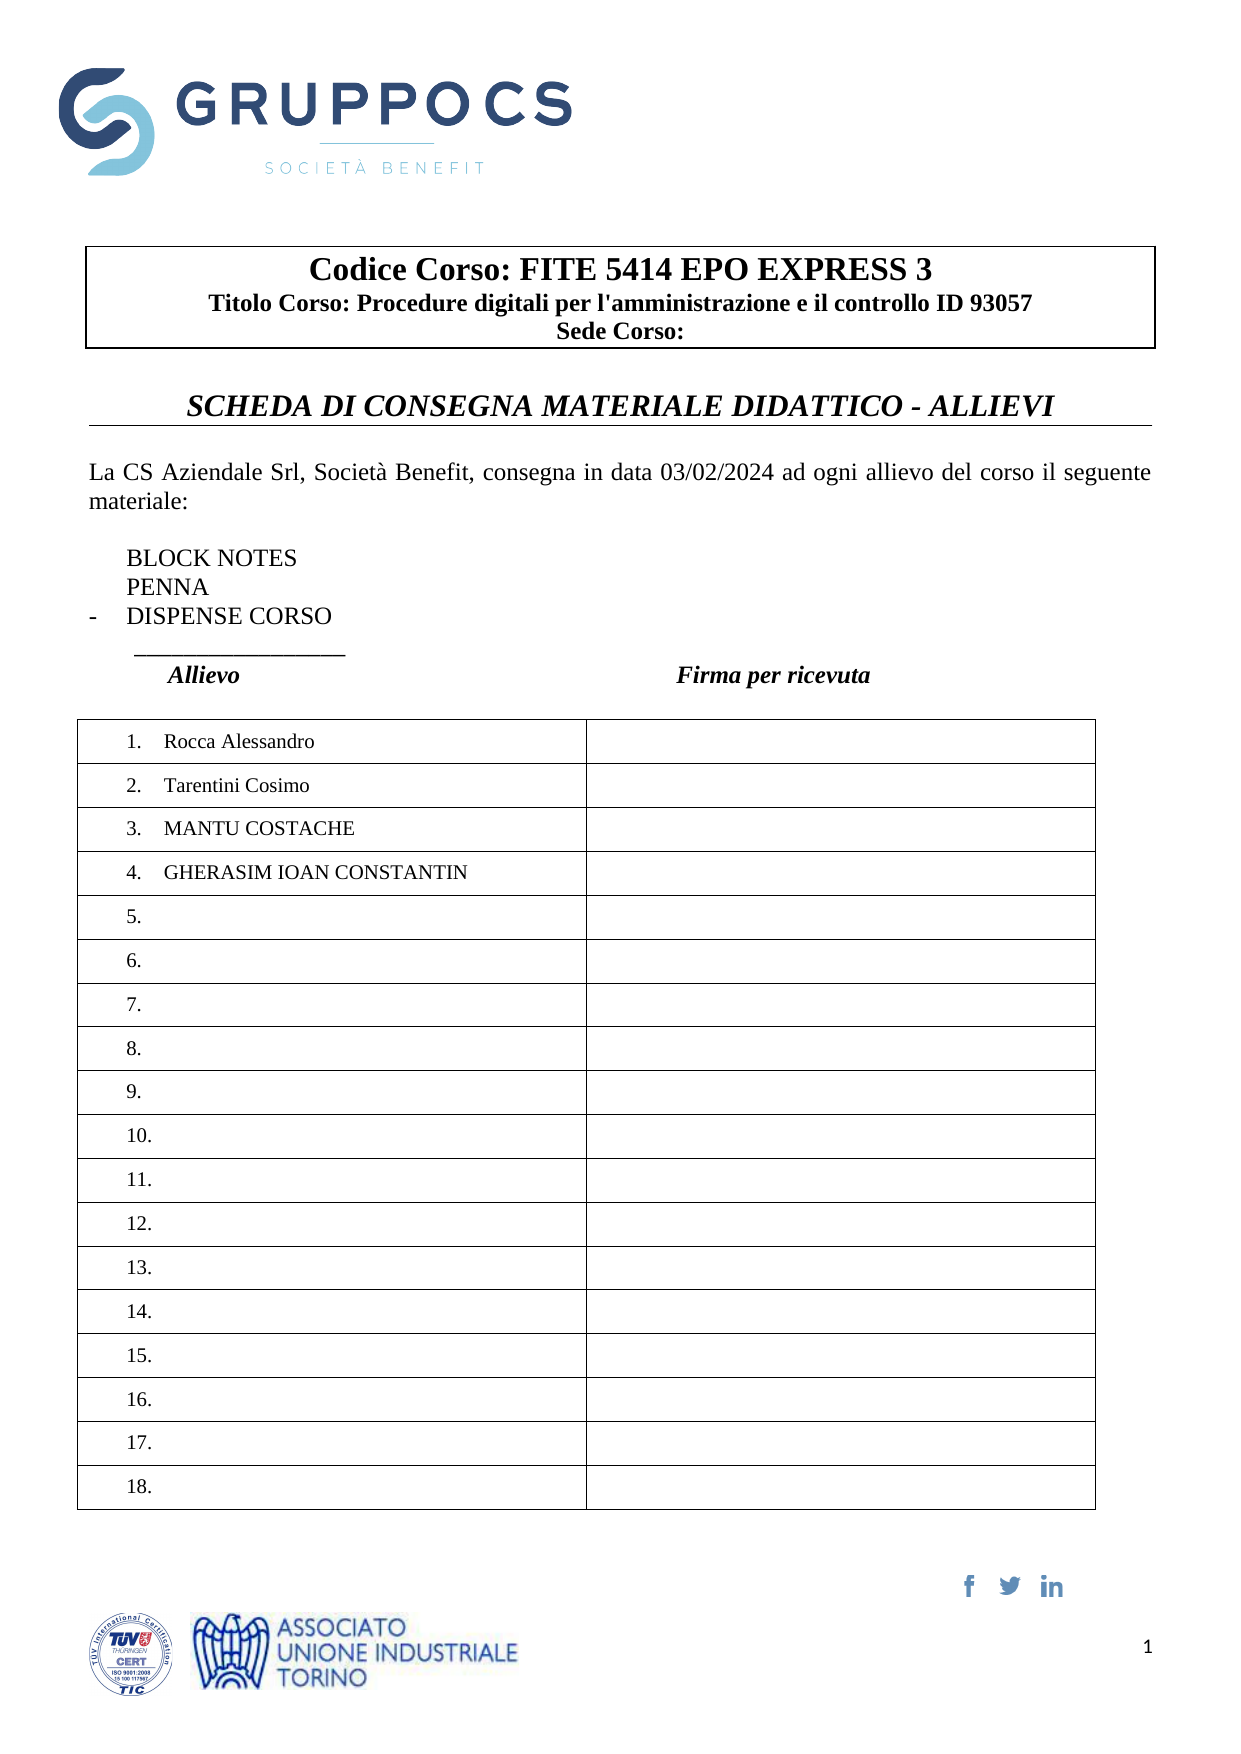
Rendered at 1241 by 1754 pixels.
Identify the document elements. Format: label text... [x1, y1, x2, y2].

table_cell [78, 896, 586, 938]
table_cell [587, 1027, 1095, 1070]
text La CS Aziendale Srl, Società Benefit, consegna in data 03/02/2024 ad ogni allievo del corso il seguente materiale: [88, 457, 1152, 514]
picture [190, 1612, 520, 1690]
table_cell [587, 1203, 1095, 1246]
text _________________ [88, 629, 1152, 660]
text Codice Corso: FITE 5414 EPO EXPRESS 3 [87, 247, 1154, 288]
table_cell [78, 1247, 586, 1289]
picture [58, 68, 580, 178]
table_cell [78, 1027, 586, 1070]
table_cell MANTU COSTACHE [78, 808, 586, 851]
text BLOCK NOTES [126, 543, 1152, 572]
table_cell [587, 764, 1095, 807]
table_cell [587, 1334, 1095, 1377]
table_cell [587, 1071, 1095, 1114]
table_cell [78, 1466, 586, 1509]
table_cell [587, 1466, 1095, 1509]
list DISPENSE CORSO [88, 601, 1152, 629]
text Titolo Corso: Procedure digitali per l'amministrazione e il controllo ID 93057 [88, 288, 1152, 313]
table_cell [587, 852, 1095, 895]
table_cell [587, 1378, 1095, 1421]
table_cell [587, 1290, 1095, 1333]
table_cell [78, 1071, 586, 1114]
text PENNA [126, 572, 1152, 601]
picture [964, 1575, 1063, 1597]
table_cell [78, 1290, 586, 1333]
table_cell [587, 1159, 1095, 1202]
picture [89, 1613, 173, 1696]
table_cell [78, 1115, 586, 1158]
text SCHEDA DI CONSEGNA MATERIALE DIDATTICO - ALLIEVI [88, 387, 1152, 426]
table_cell [587, 1115, 1095, 1158]
table_cell [78, 984, 586, 1026]
table_cell [78, 940, 586, 982]
table_cell [78, 1378, 586, 1421]
table_cell [78, 1203, 586, 1246]
table_cell [587, 808, 1095, 851]
table_cell Tarentini Cosimo [78, 764, 586, 807]
table_header [587, 720, 1095, 763]
table_cell [78, 1334, 586, 1377]
table_cell [78, 1159, 586, 1202]
text Allievo Firma per ricevuta [88, 660, 1152, 689]
table_cell GHERASIM IOAN CONSTANTIN [78, 852, 586, 895]
table_cell [587, 940, 1095, 982]
table_cell [78, 1422, 586, 1465]
table_cell [587, 1422, 1095, 1465]
table_cell [587, 984, 1095, 1026]
text Sede Corso: [87, 313, 1154, 347]
table_cell [587, 1247, 1095, 1289]
table_cell [587, 896, 1095, 938]
table_header Rocca Alessandro [78, 720, 586, 763]
